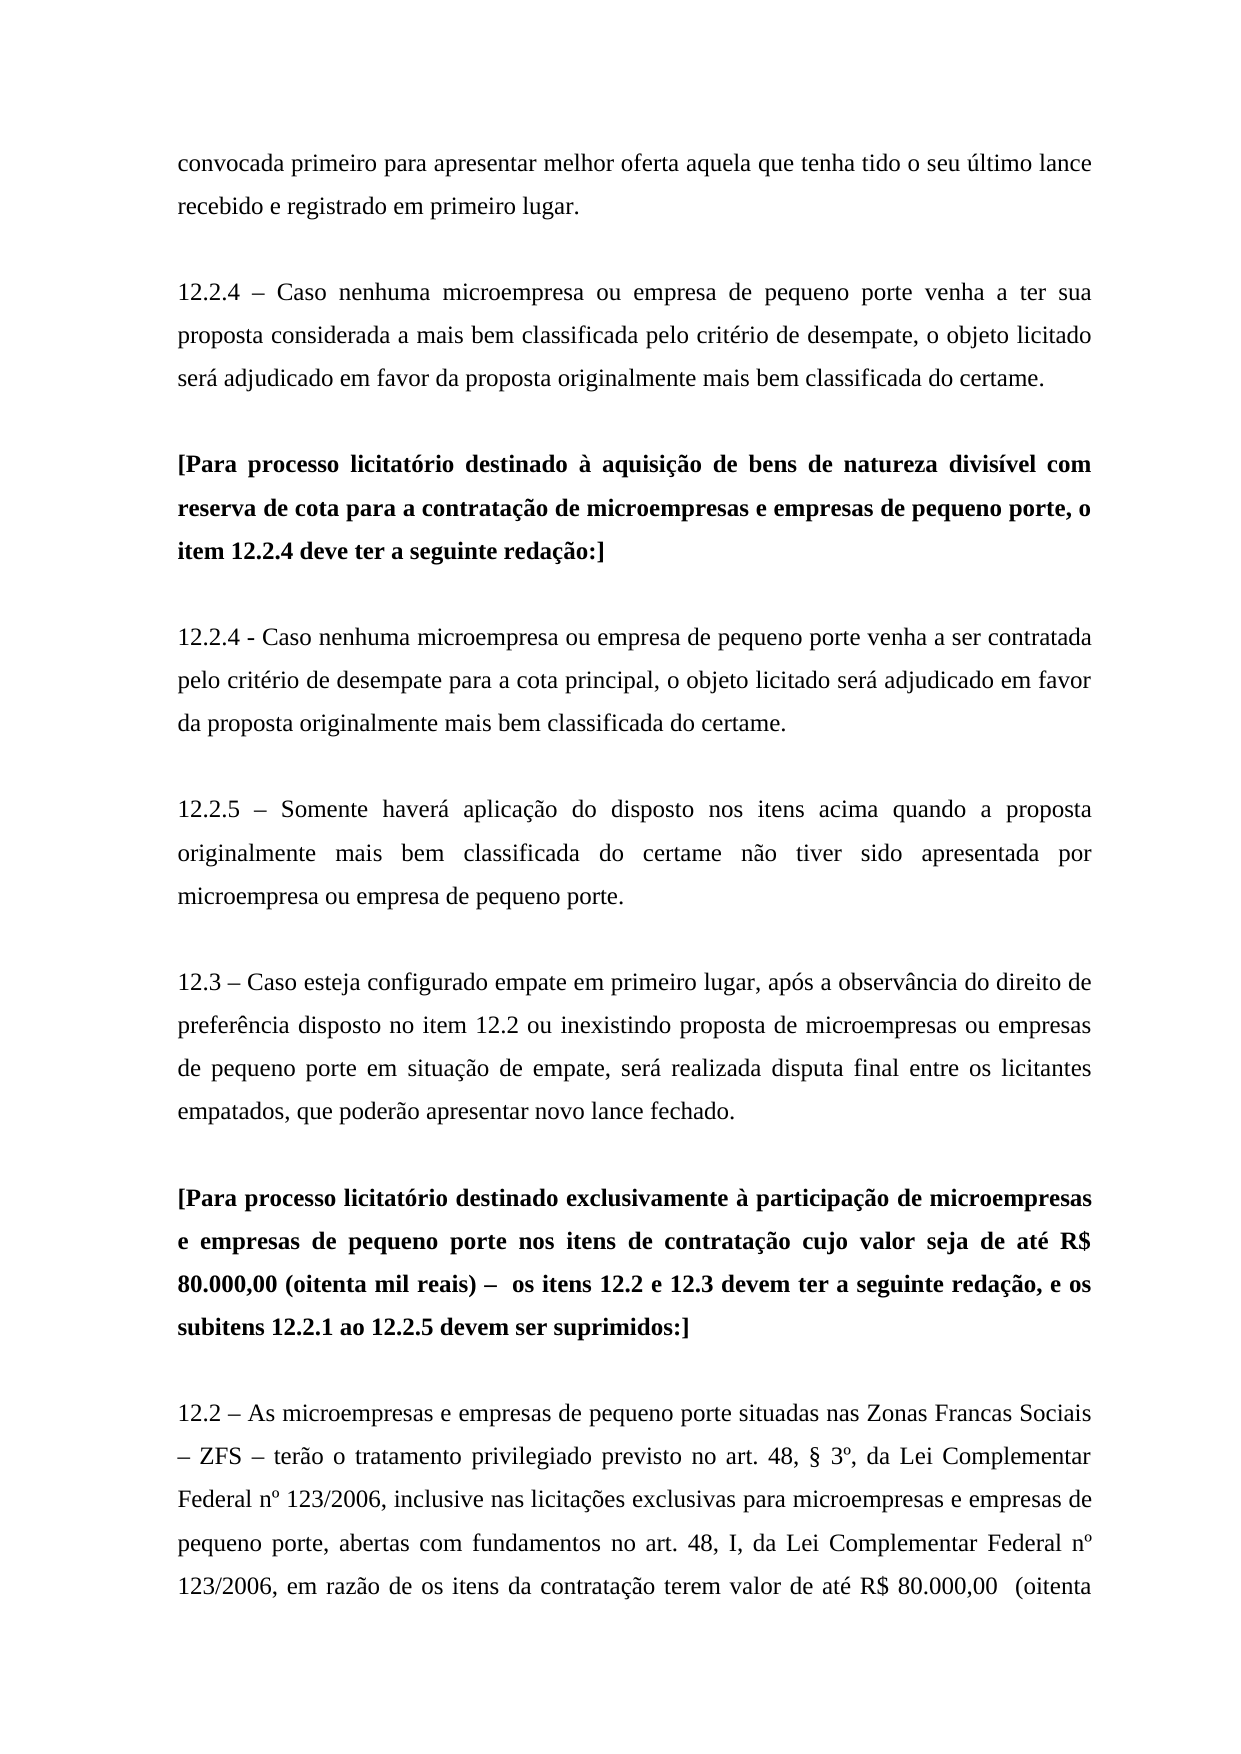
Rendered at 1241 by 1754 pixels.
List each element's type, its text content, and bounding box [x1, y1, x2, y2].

text 12.2.4 - Caso nenhuma microempresa ou empresa de pequeno porte venha a ser contratada pelo critério de desempate para a cota principal, o objeto licitado será adjudicado em favor da proposta originalmente mais bem classificada do certame. [177, 622, 1093, 737]
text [177, 1398, 1093, 1599]
text 12.2.5 – Somente haverá aplicação do disposto nos itens acima quando a proposta originalmente mais bem classificada do certame não tiver sido apresentada por microempresa ou empresa de pequeno porte. [177, 794, 1093, 909]
text [Para processo licitatório destinado à aquisição de bens de natureza divisível com reserva de cota para a contratação de microempresas e empresas de pequeno porte, o item 12.2.4 deve ter a seguinte redação:] [177, 449, 1093, 564]
text 12.2.4 – Caso nenhuma microempresa ou empresa de pequeno porte venha a ter sua proposta considerada a mais bem classificada pelo critério de desempate, o objeto licitado será adjudicado em favor da proposta originalmente mais bem classificada do certame. [177, 277, 1093, 392]
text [177, 148, 1093, 219]
text [Para processo licitatório destinado exclusivamente à participação de microempresas e empresas de pequeno porte nos itens de contratação cujo valor seja de até R$ 80.000,00 (oitenta mil reais) – os itens 12.2 e 12.3 devem ter a seguinte redação, e os subitens 12.2.1 ao 12.2.5 devem ser suprimidos:] [177, 1183, 1093, 1341]
text 12.3 – Caso esteja configurado empate em primeiro lugar, após a observância do direito de preferência disposto no item 12.2 ou inexistindo proposta de microempresas ou empresas de pequeno porte em situação de empate, será realizada disputa final entre os licitantes empatados, que poderão apresentar novo lance fechado. [177, 967, 1093, 1125]
